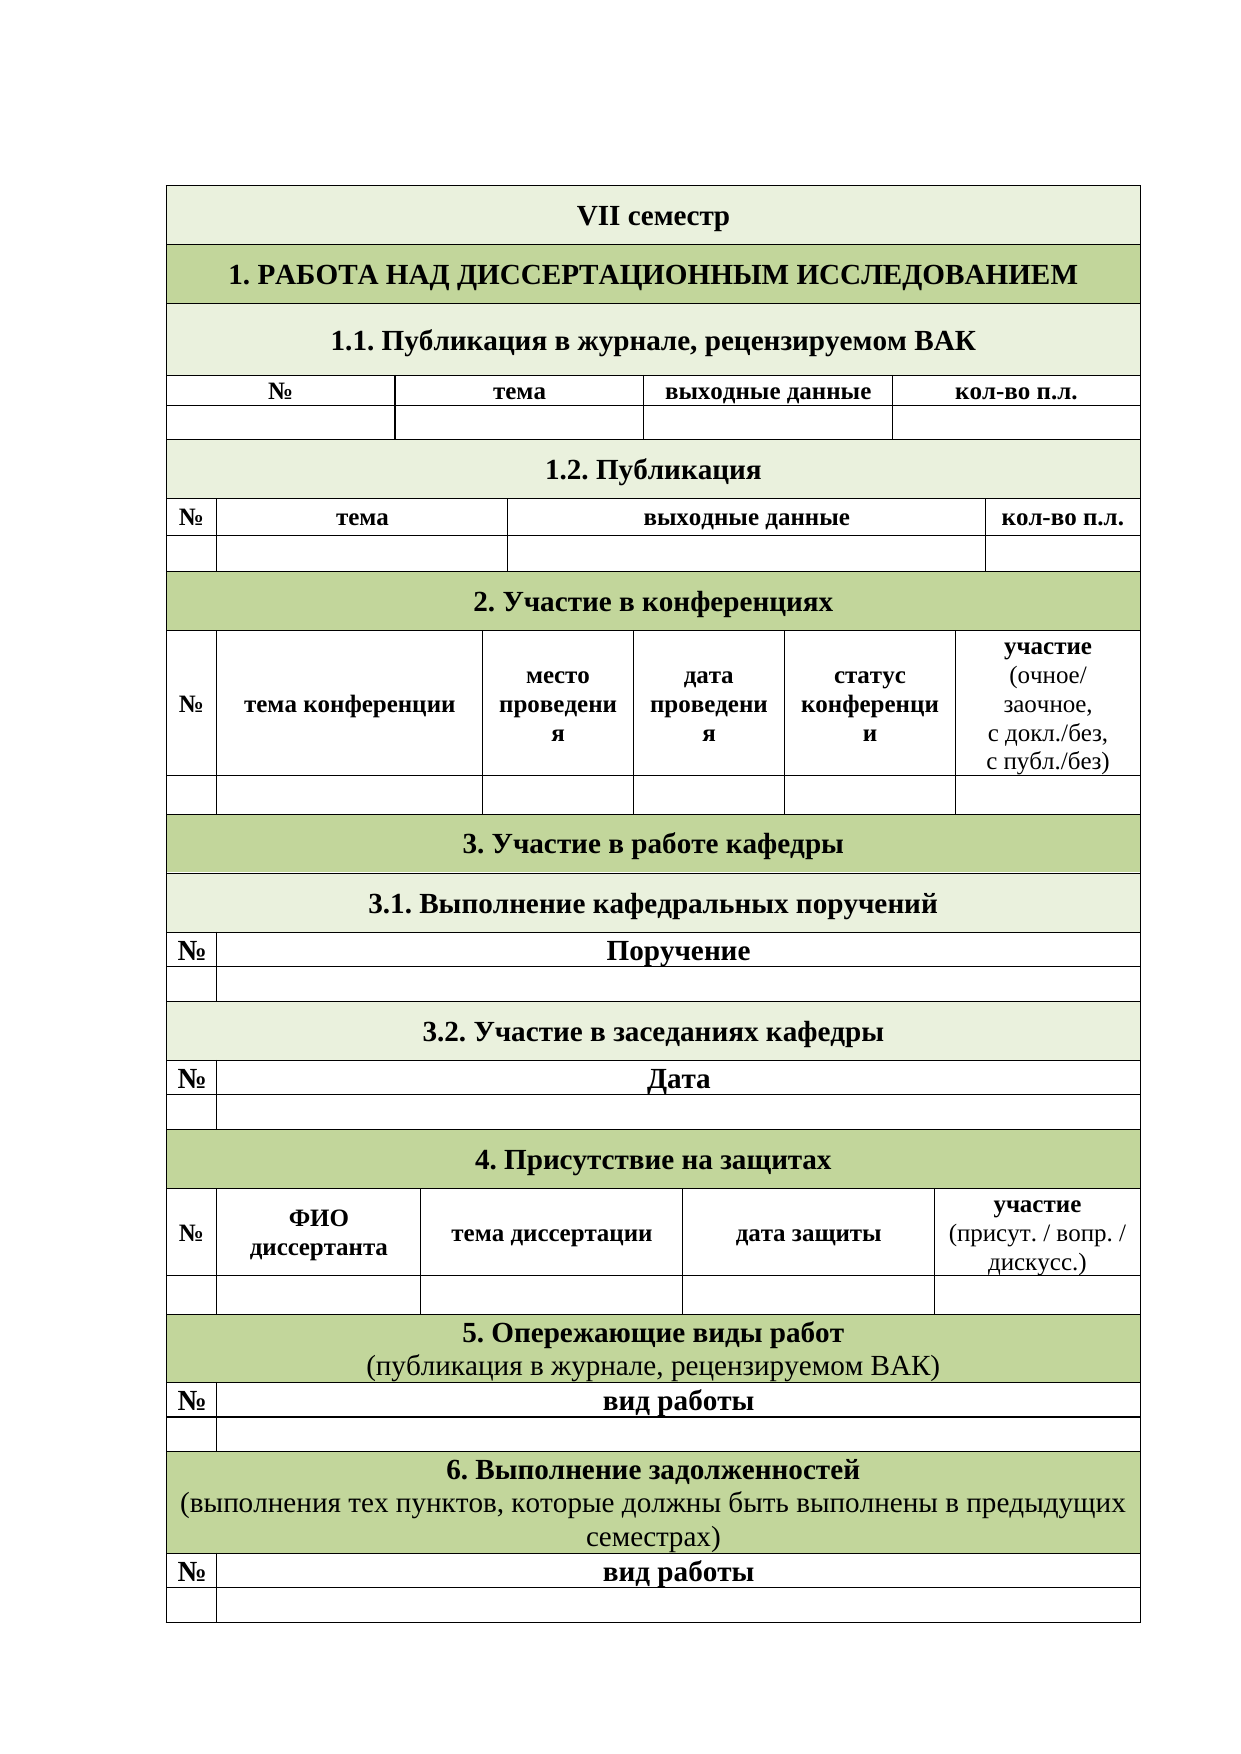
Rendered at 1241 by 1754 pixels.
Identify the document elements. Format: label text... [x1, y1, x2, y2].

table_cell дата защиты [683, 1189, 934, 1275]
table_cell участие (очное/заочное, с докл./без, с публ./без) [956, 631, 1140, 775]
table_cell № [167, 499, 216, 535]
table_cell [167, 1095, 216, 1129]
table_cell Поручение [217, 933, 1140, 966]
table_cell статус конференции [785, 631, 955, 775]
table_cell 1. РАБОТА НАД ДИССЕРТАЦИОННЫМ ИССЛЕДОВАНИЕМ [167, 245, 1140, 303]
table_cell [167, 1276, 216, 1314]
table_cell [508, 536, 985, 571]
table_cell 3. Участие в работе кафедры [167, 815, 1140, 872]
table_cell [644, 406, 892, 439]
table_cell [421, 1276, 682, 1314]
table_cell [986, 536, 1140, 571]
table_cell № [167, 631, 216, 775]
table_cell [217, 1095, 1140, 1129]
table_cell [217, 536, 507, 571]
table_cell участие (присут. / вопр. / дискусс.) [935, 1189, 1140, 1275]
table_cell 4. Присутствие на защитах [167, 1130, 1140, 1188]
table_cell вид работы [217, 1554, 1140, 1587]
table_cell [167, 776, 216, 813]
table_cell вид работы [217, 1383, 1140, 1416]
table_cell тема [396, 376, 643, 404]
table_cell № [167, 1554, 216, 1587]
table_cell № [167, 933, 216, 966]
table_cell № [167, 376, 394, 404]
table_cell [167, 967, 216, 1001]
table_cell [785, 776, 955, 813]
table_cell [167, 406, 394, 439]
table_cell [167, 1418, 216, 1451]
table_cell дата проведения [634, 631, 784, 775]
table_cell [217, 967, 1140, 1001]
table_cell № [167, 1189, 216, 1275]
table_cell 3.1. Выполнение кафедральных поручений [167, 874, 1140, 932]
table_cell кол-во п.л. [986, 499, 1140, 535]
table_cell [935, 1276, 1140, 1314]
table_cell [634, 776, 784, 813]
table_cell [217, 1418, 1140, 1451]
table_cell Э [217, 1588, 1140, 1622]
table_cell [683, 1276, 934, 1314]
table_cell [217, 1276, 420, 1314]
table_cell [956, 776, 1140, 813]
table_cell 6. Выполнение задолженностей (выполнения тех пунктов, которые должны быть выполнены в предыдущих семестрах) [167, 1452, 1140, 1553]
table_cell выходные данные [644, 376, 892, 404]
table_cell выходные данные [508, 499, 985, 535]
table_cell [217, 776, 482, 813]
table_cell [167, 536, 216, 571]
table_cell 3.2. Участие в заседаниях кафедры [167, 1002, 1140, 1060]
table_cell кол-во п.л. [893, 376, 1140, 404]
table_cell ФИО диссертанта [217, 1189, 420, 1275]
table_cell [167, 1588, 216, 1622]
table_cell тема [217, 499, 507, 535]
table_cell [483, 776, 633, 813]
table_cell тема диссертации [421, 1189, 682, 1275]
table_cell № [167, 1061, 216, 1094]
table_cell Дата [217, 1061, 1140, 1094]
table_cell № [167, 1383, 216, 1416]
table_cell 2. Участие в конференциях [167, 572, 1140, 630]
table_header VII семестр [167, 186, 1140, 244]
table_cell 1.2. Публикация [167, 440, 1140, 498]
table_cell 5. Опережающие виды работ (публикация в журнале, рецензируемом ВАК) [167, 1315, 1140, 1382]
table_cell [893, 406, 1140, 439]
table_cell тема конференции [217, 631, 482, 775]
table_cell [396, 406, 643, 439]
table_cell 1.1. Публикация в журнале, рецензируемом ВАК [167, 304, 1140, 375]
table_cell место проведения [483, 631, 633, 775]
